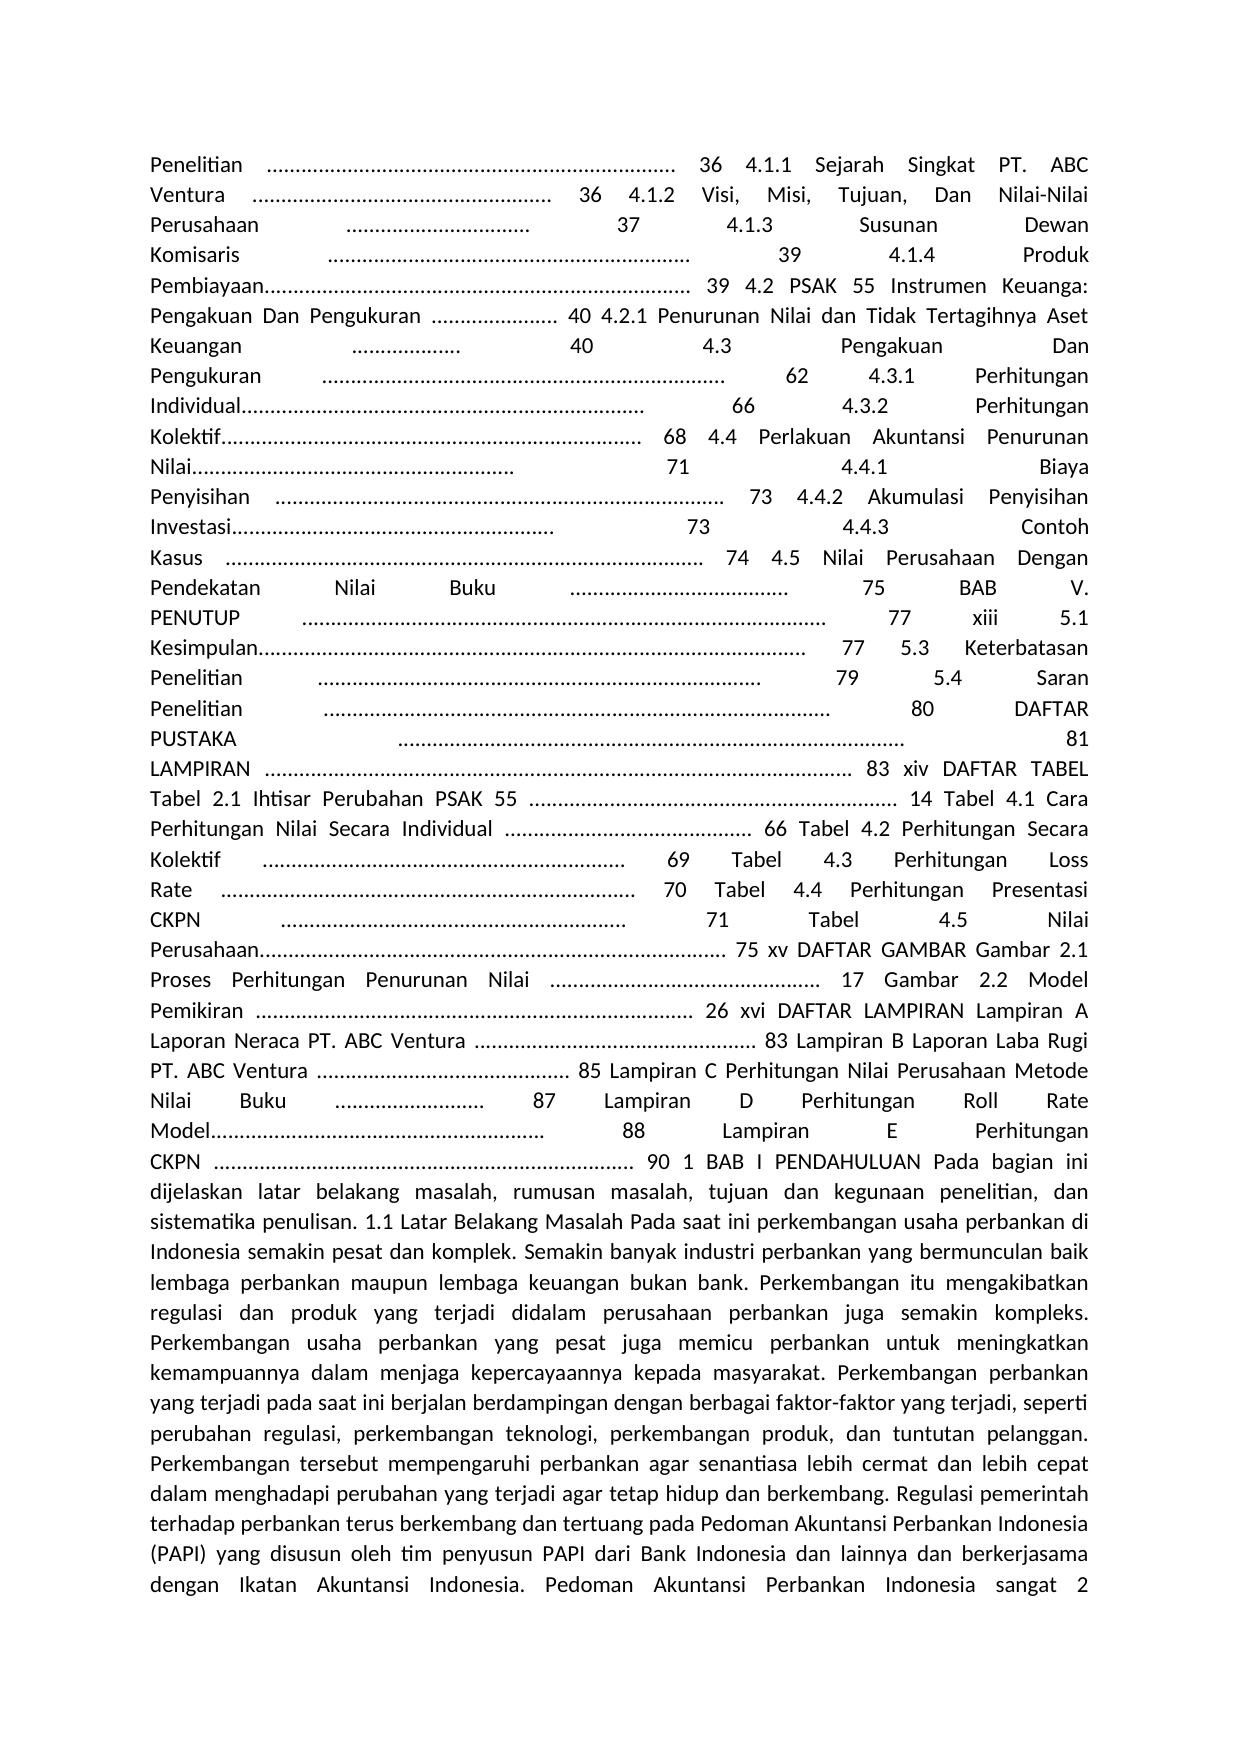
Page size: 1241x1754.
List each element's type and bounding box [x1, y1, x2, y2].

text [150, 150, 1090, 1598]
